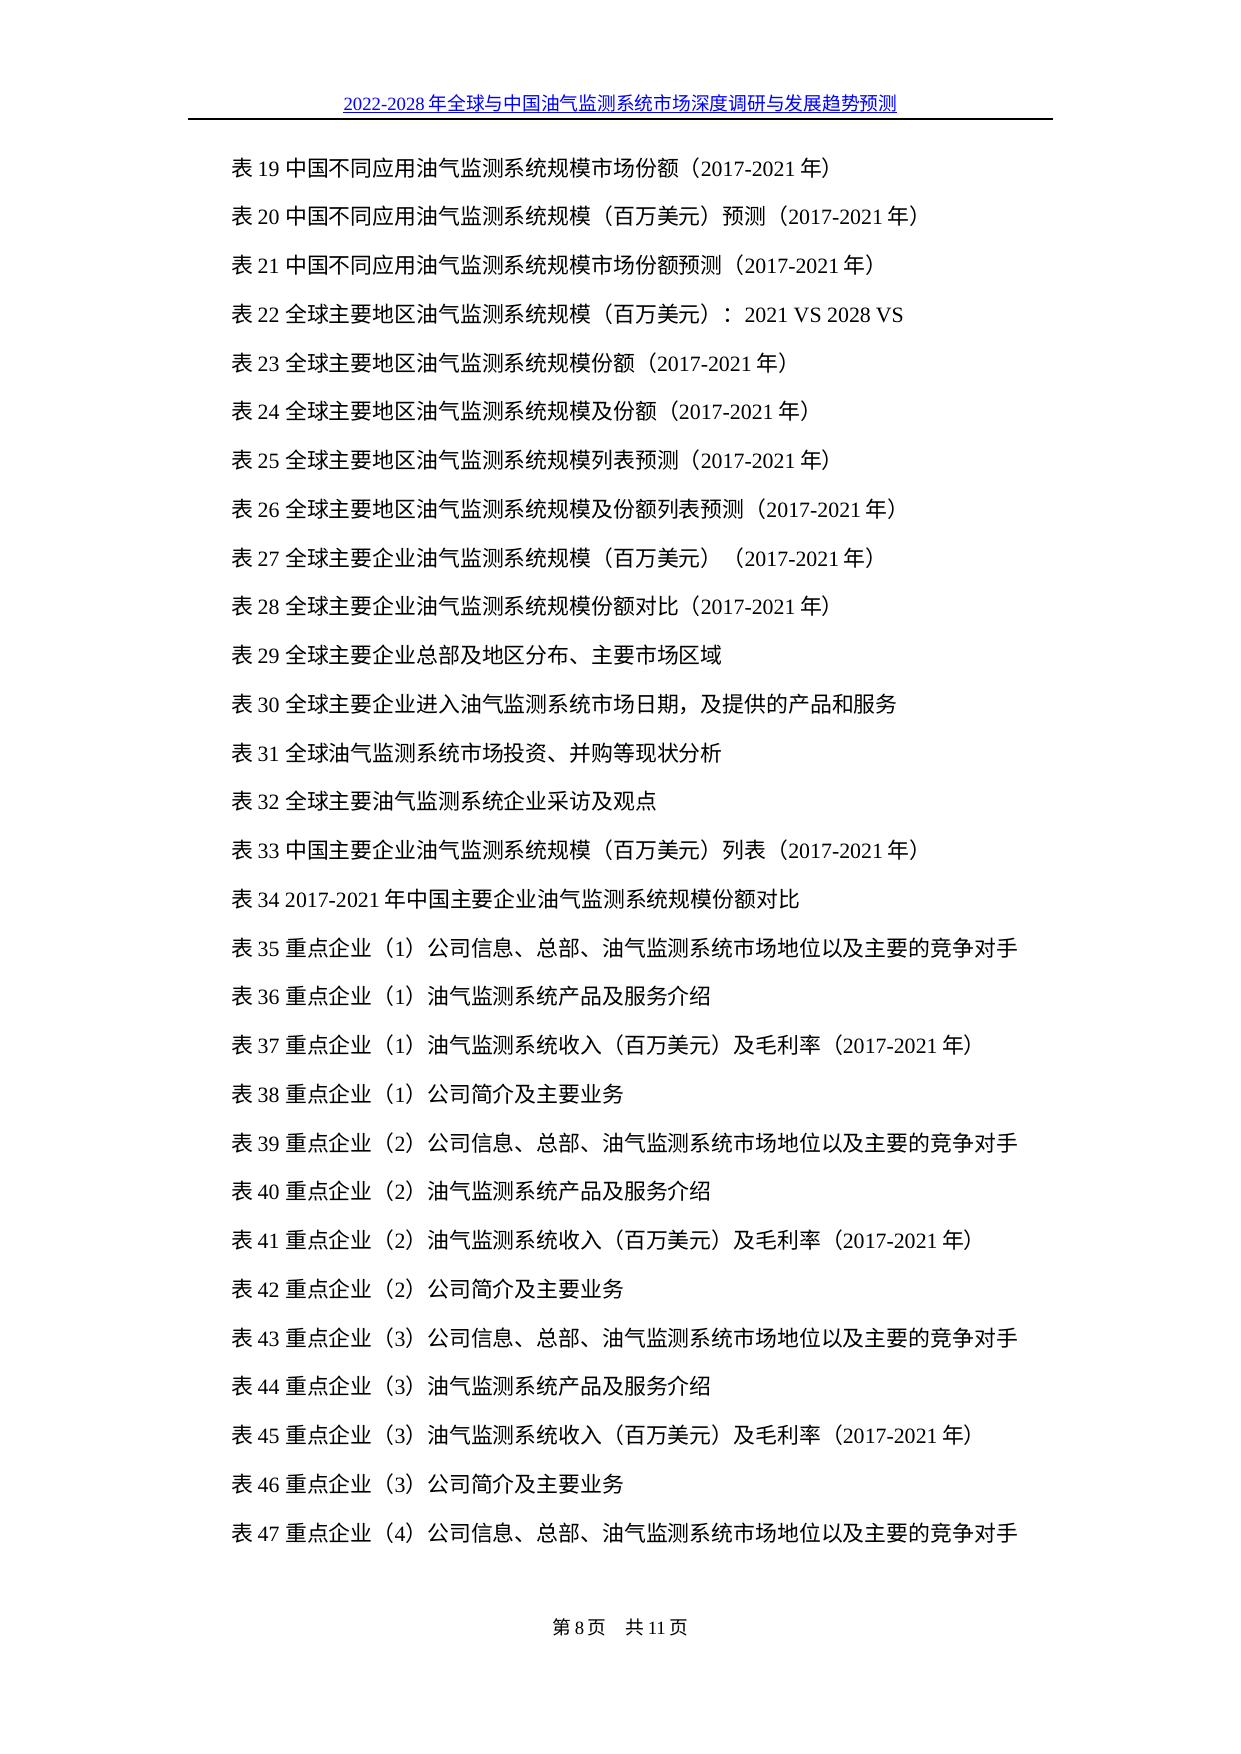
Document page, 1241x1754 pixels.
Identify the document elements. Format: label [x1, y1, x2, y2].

text [187, 150, 1053, 1548]
